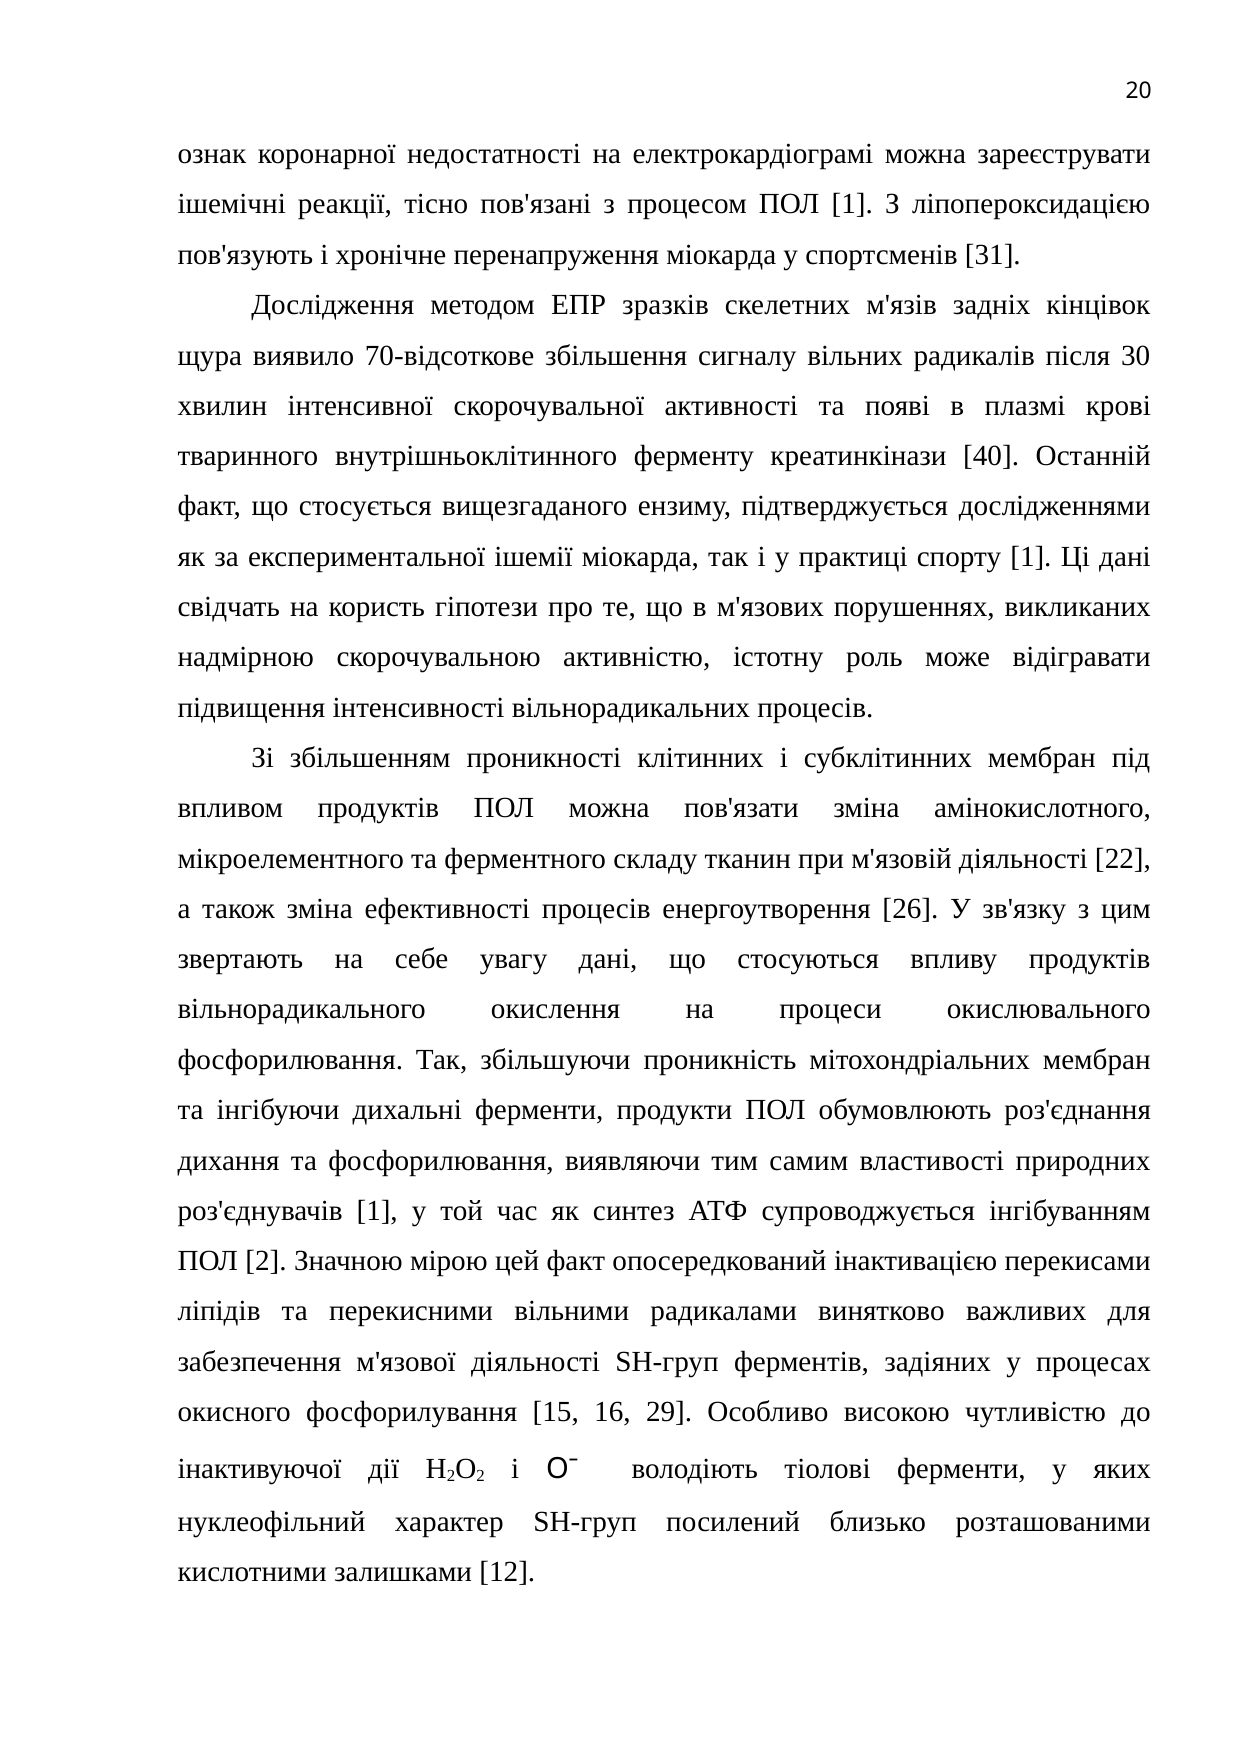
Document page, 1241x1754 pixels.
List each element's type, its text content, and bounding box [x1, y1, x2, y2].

list Дослідження методом ЕПР зразків скелетних м'язів задніх кінцівок щура виявило 70-відсоткове збільшення сигналу вільних радикалів після 30 хвилин інтенсивної скорочувальної активності та появі в плазмі крові тваринного внутрішньоклітинного ферменту креатинкінази [40]. Останній факт, що стосується вищезгаданого ензиму, підтверджується дослідженнями як за експериментальної ішемії міокарда, так і у практиці спорту [1]. Ці дані свідчать на користь гіпотези про те, що в м'язових порушеннях, викликаних надмірною скорочувальною активністю, істотну роль може відігравати підвищення інтенсивності вільнорадикальних процесів. [177, 287, 1152, 723]
list Зі збільшенням проникності клітинних і субклітинних мембран під впливом продуктів ПОЛ можна пов'язати зміна амінокислотного, мікроелементного та ферментного складу тканин при м'язовій діяльності [22], а також зміна ефективності процесів енергоутворення [26]. У зв'язку з цим звертають на себе увагу дані, що стосуються впливу продуктів вільнорадикального окислення на процеси окислювального фосфорилювання. Так, збільшуючи проникність мітохондріальних мембран та інгібуючи дихальні ферменти, продукти ПОЛ обумовлюють роз'єднання дихання та фосфорилювання, виявляючи тим самим властивості природних роз'єднувачів [1], у той час як синтез АТФ супроводжується інгібуванням ПОЛ [2]. Значною мірою цей факт опосередкований інактивацією перекисами ліпідів та перекисними вільними радикалами винятково важливих для забезпечення м'язової діяльності SH-груп ферментів, задіяних у процесах окисного фосфорилування [15, 16, 29]. Особливо високою чутливістю до інактивуючої дії Н2О2 і Оˉ володіють тіолові ферменти, у яких нуклеофільний характер SH-груп посилений близько розташованими кислотними залишками [12]. [177, 740, 1152, 1588]
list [177, 136, 1152, 271]
